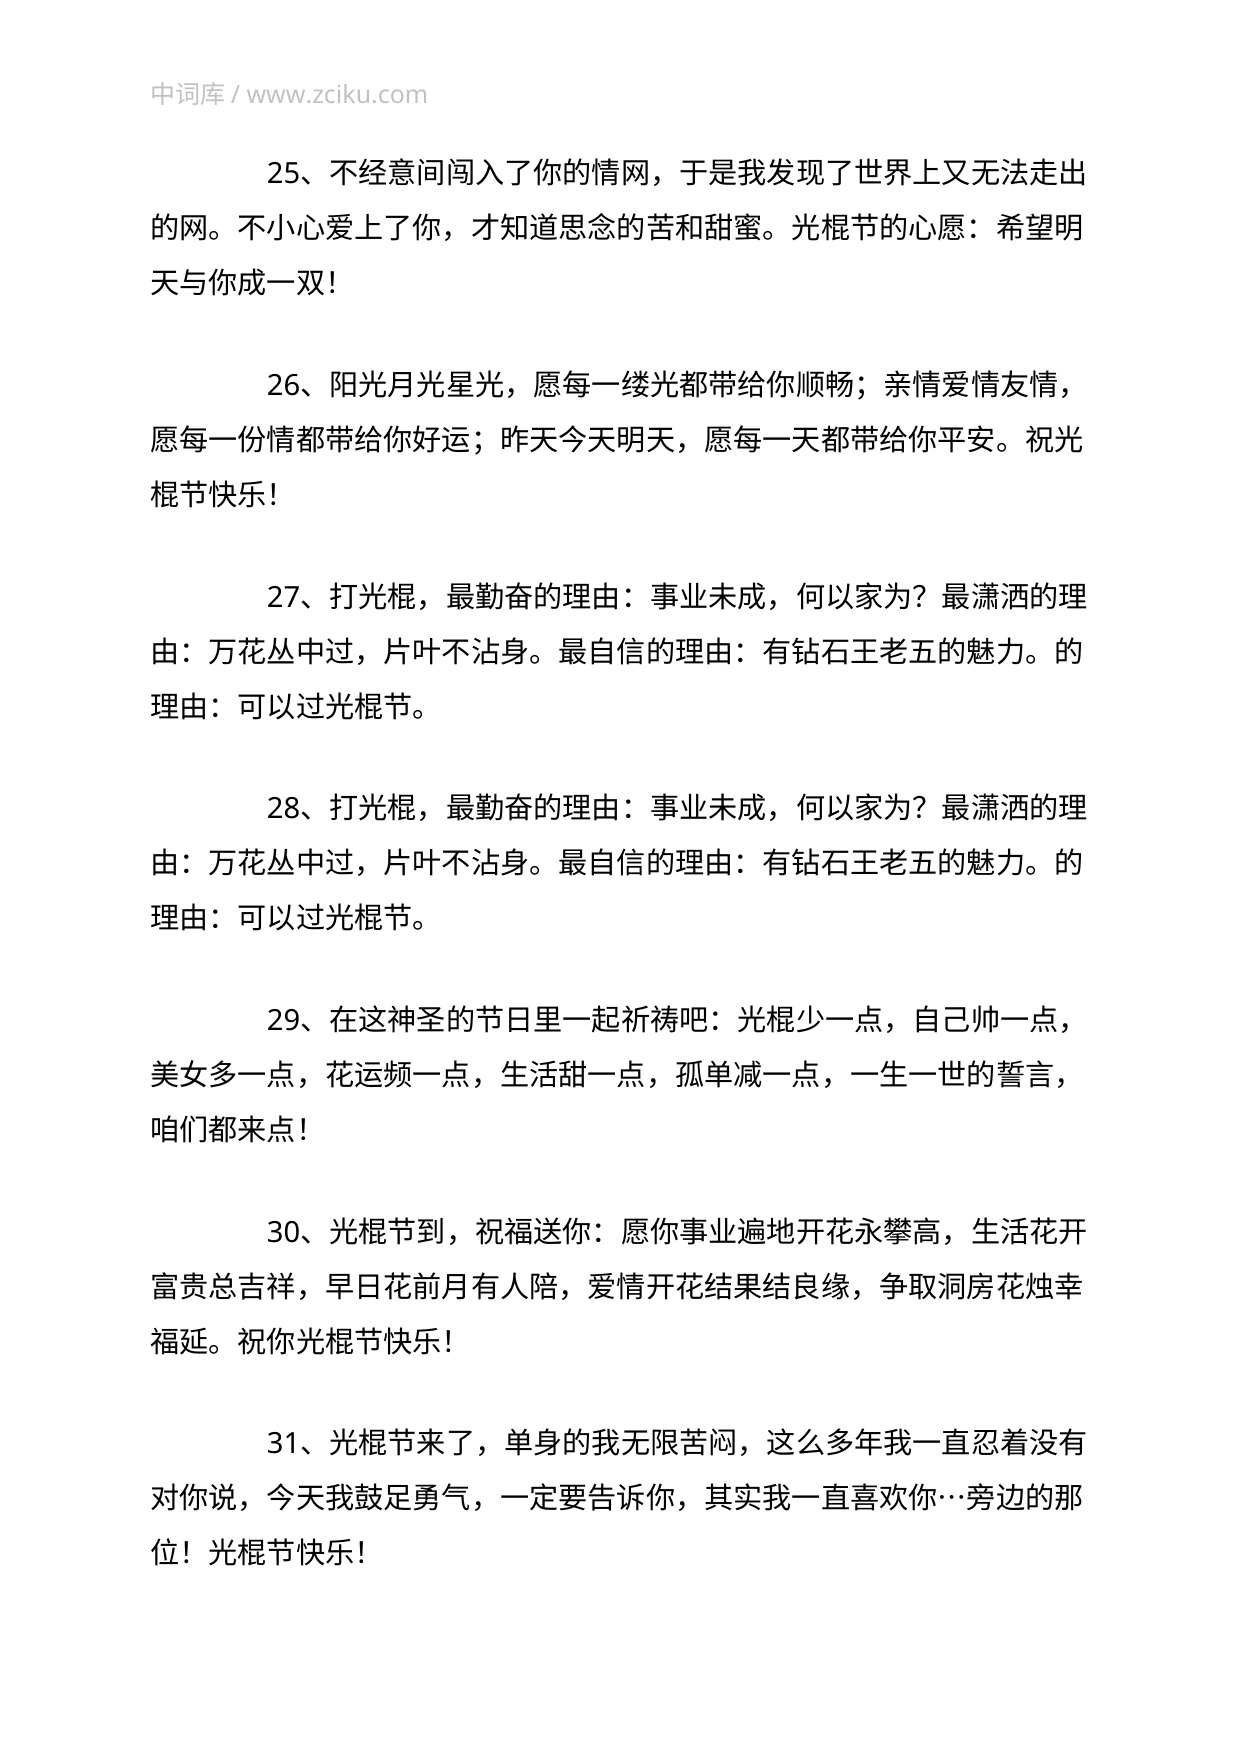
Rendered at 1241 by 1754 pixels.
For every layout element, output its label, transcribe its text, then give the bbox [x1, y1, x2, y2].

text 31、光棍节来了，单身的我无限苦闷，这么多年我一直忍着没有对你说，今天我鼓足勇气，一定要告诉你，其实我一直喜欢你…旁边的那位！光棍节快乐！ [150, 1420, 1090, 1572]
text 30、光棍节到，祝福送你：愿你事业遍地开花永攀高，生活花开富贵总吉祥，早日花前月有人陪，爱情开花结果结良缘，争取洞房花烛幸福延。祝你光棍节快乐！ [150, 1208, 1090, 1361]
text 28、打光棍，最勤奋的理由：事业未成，何以家为？最潇洒的理由：万花丛中过，片叶不沾身。最自信的理由：有钻石王老五的魅力。的理由：可以过光棍节。 [150, 785, 1090, 937]
text 29、在这神圣的节日里一起祈祷吧：光棍少一点，自己帅一点，美女多一点，花运频一点，生活甜一点，孤单减一点，一生一世的誓言，咱们都来点！ [150, 997, 1090, 1149]
text 26、阳光月光星光，愿每一缕光都带给你顺畅；亲情爱情友情，愿每一份情都带给你好运；昨天今天明天，愿每一天都带给你平安。祝光棍节快乐！ [150, 362, 1090, 514]
text 27、打光棍，最勤奋的理由：事业未成，何以家为？最潇洒的理由：万花丛中过，片叶不沾身。最自信的理由：有钻石王老五的魅力。的理由：可以过光棍节。 [150, 573, 1090, 726]
text 25、不经意间闯入了你的情网，于是我发现了世界上又无法走出的网。不小心爱上了你，才知道思念的苦和甜蜜。光棍节的心愿：希望明天与你成一双！ [150, 150, 1090, 302]
